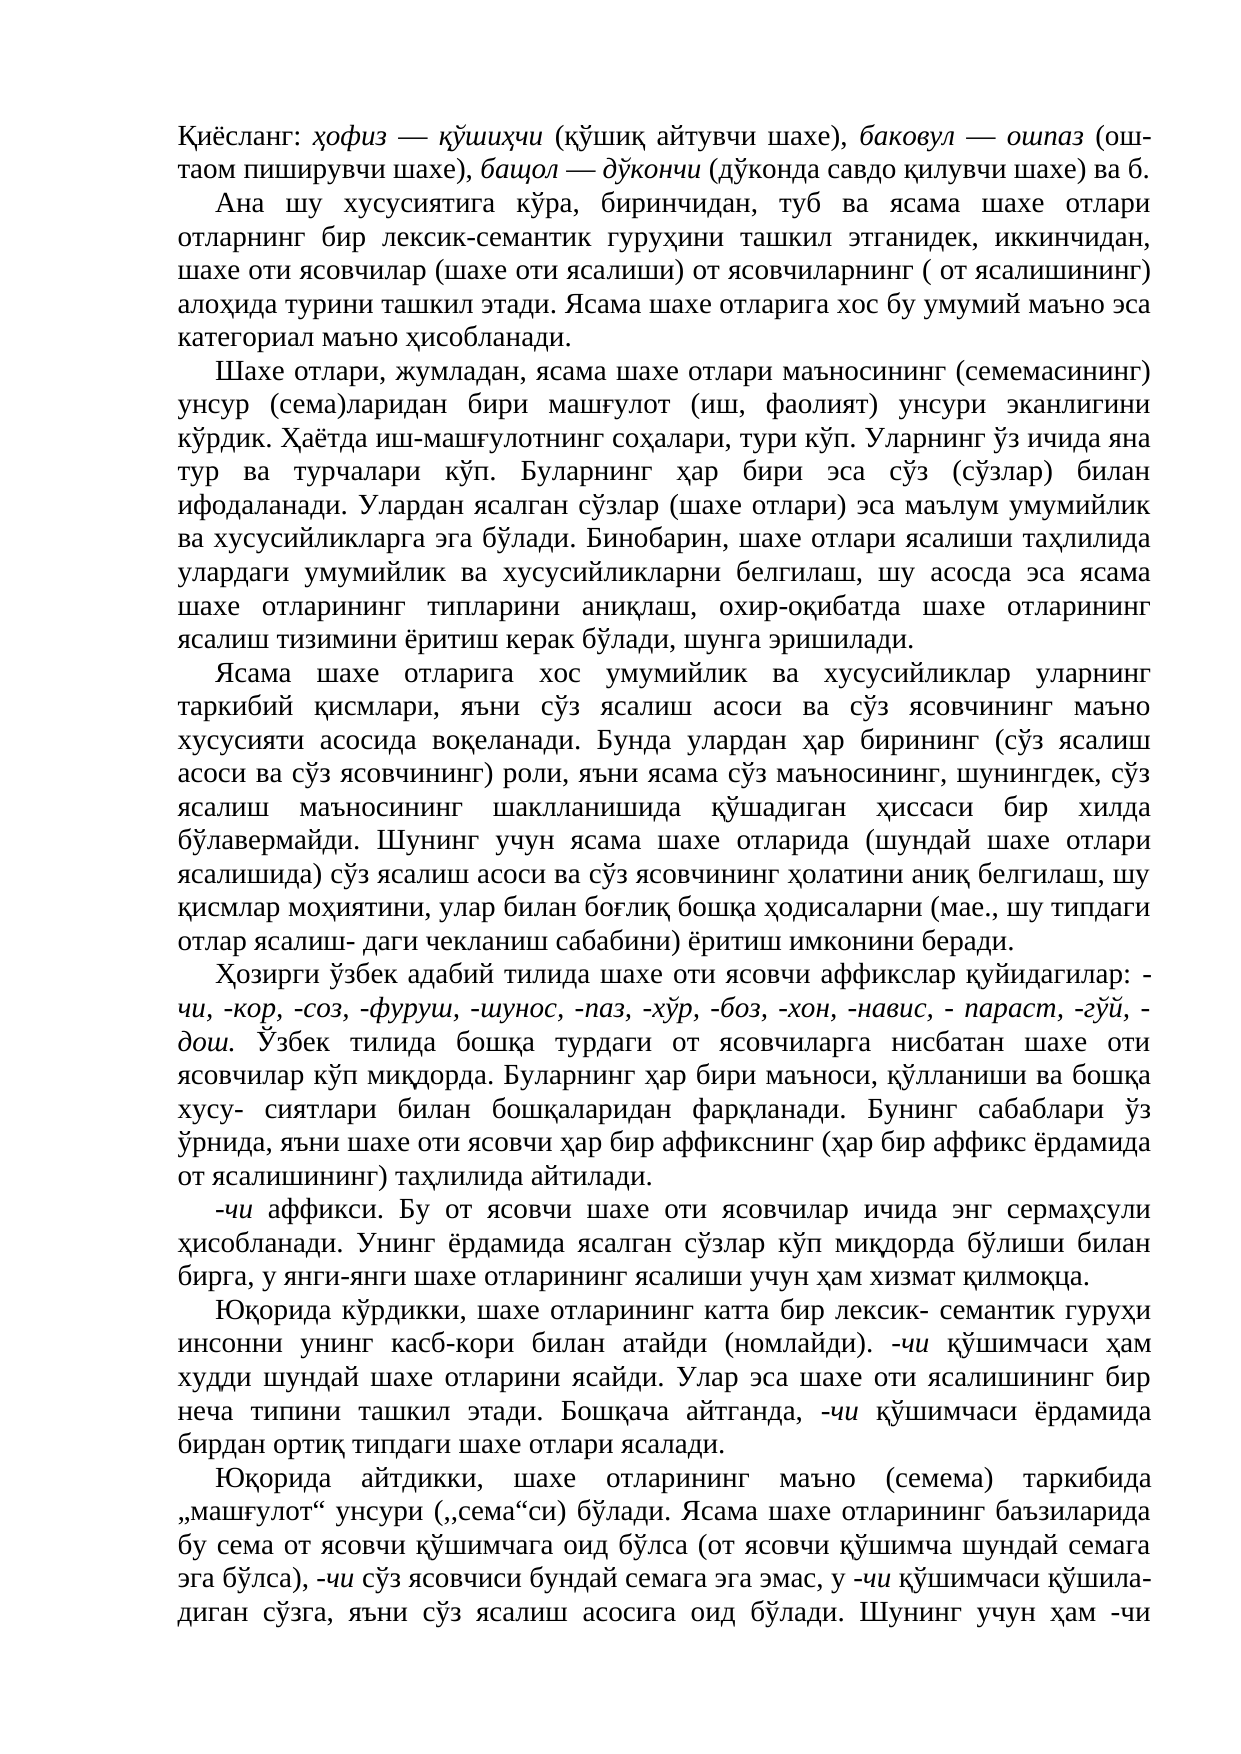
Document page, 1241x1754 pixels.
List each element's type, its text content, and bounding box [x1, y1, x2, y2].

text Шахе отлари, жумладан, ясама шахе отлари маъносининг (семемасининг) унсур (сема)ларидан бири машғулот (иш, фаолият) унсури эканлигини кўрдик. Ҳаётда иш-машғулотнинг соҳалари, тури кўп. Уларнинг ўз ичида яна тур ва турчалари кўп. Буларнинг ҳар бири эса сўз (сўзлар) билан ифодаланади. Улардан ясалган сўзлар (шахе отлари) эса маълум умумийлик ва хусусийликларга эга бўлади. Бинобарин, шахе отлари ясалиши таҳлилида улардаги умумийлик ва хусусийликларни белгилаш, шу асосда эса ясама шахе отларининг типларини аниқлаш, охир-оқибатда шахе отларининг ясалиш тизимини ёритиш керак бўлади, шунга эришилади. [177, 353, 1152, 655]
text Юқорида кўрдикки, шахе отларининг катта бир лексик- семантик гуруҳи инсонни унинг касб-кори билан атайди (номлайди). -чи қўшимчаси ҳам худди шундай шахе отларини ясайди. Улар эса шахе оти ясалишининг бир неча типини ташкил этади. Бошқача айтганда, -чи қўшимчаси ёрдамида бирдан ортиқ типдаги шахе отлари ясалади. [177, 1292, 1152, 1460]
text -чи аффикси. Бу от ясовчи шахе оти ясовчилар ичида энг сермаҳсули ҳисобланади. Унинг ёрдамида ясалган сўзлар кўп миқдорда бўлиши билан бирга, у янги-янги шахе отларининг ясалиши учун ҳам хизмат қилмоқца. [177, 1191, 1152, 1292]
text Ясама шахе отларига хос умумийлик ва хусусийликлар уларнинг таркибий қисмлари, яъни сўз ясалиш асоси ва сўз ясовчининг маъно хусусияти асосида воқеланади. Бунда улардан ҳар бирининг (сўз ясалиш асоси ва сўз ясовчининг) роли, яъни ясама сўз маъносининг, шунингдек, сўз ясалиш маъносининг шаклланишида қўшадиган ҳиссаси бир хилда бўлавермайди. Шунинг учун ясама шахе отларида (шундай шахе отлари ясалишида) сўз ясалиш асоси ва сўз ясовчининг ҳолатини аниқ белгилаш, шу қисмлар моҳиятини, улар билан боғлиқ бошқа ҳодисаларни (мае., шу типдаги отлар ясалиш- даги чекланиш сабабини) ёритиш имконини беради. [177, 655, 1152, 957]
text Ҳозирги ўзбек адабий тилида шахе оти ясовчи аффикслар қуйидагилар: -чи, -кор, -соз, -фуруш, -шунос, -паз, -хўр, -боз, -хон, -навис, - параст, -гўй, -дош. Ўзбек тилида бошқа турдаги от ясовчиларга нисбатан шахе оти ясовчилар кўп миқдорда. Буларнинг ҳар бири маъноси, қўлланиши ва бошқа хусу- сиятлари билан бошқаларидан фарқланади. Бунинг сабаблари ўз ўрнида, яъни шахе оти ясовчи ҳар бир аффикснинг (ҳар бир аффикс ёрдамида от ясалишининг) таҳлилида айтилади. [177, 957, 1152, 1191]
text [177, 118, 1152, 185]
text Ана шу хусусиятига кўра, биринчидан, туб ва ясама шахе отлари отларнинг бир лексик-семантик гуруҳини ташкил этганидек, иккинчидан, шахе оти ясовчилар (шахе оти ясалиши) от ясовчиларнинг ( от ясалишининг) алоҳида турини ташкил этади. Ясама шахе отларига хос бу умумий маъно эса категориал маъно ҳисобланади. [177, 185, 1152, 353]
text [177, 1460, 1152, 1627]
